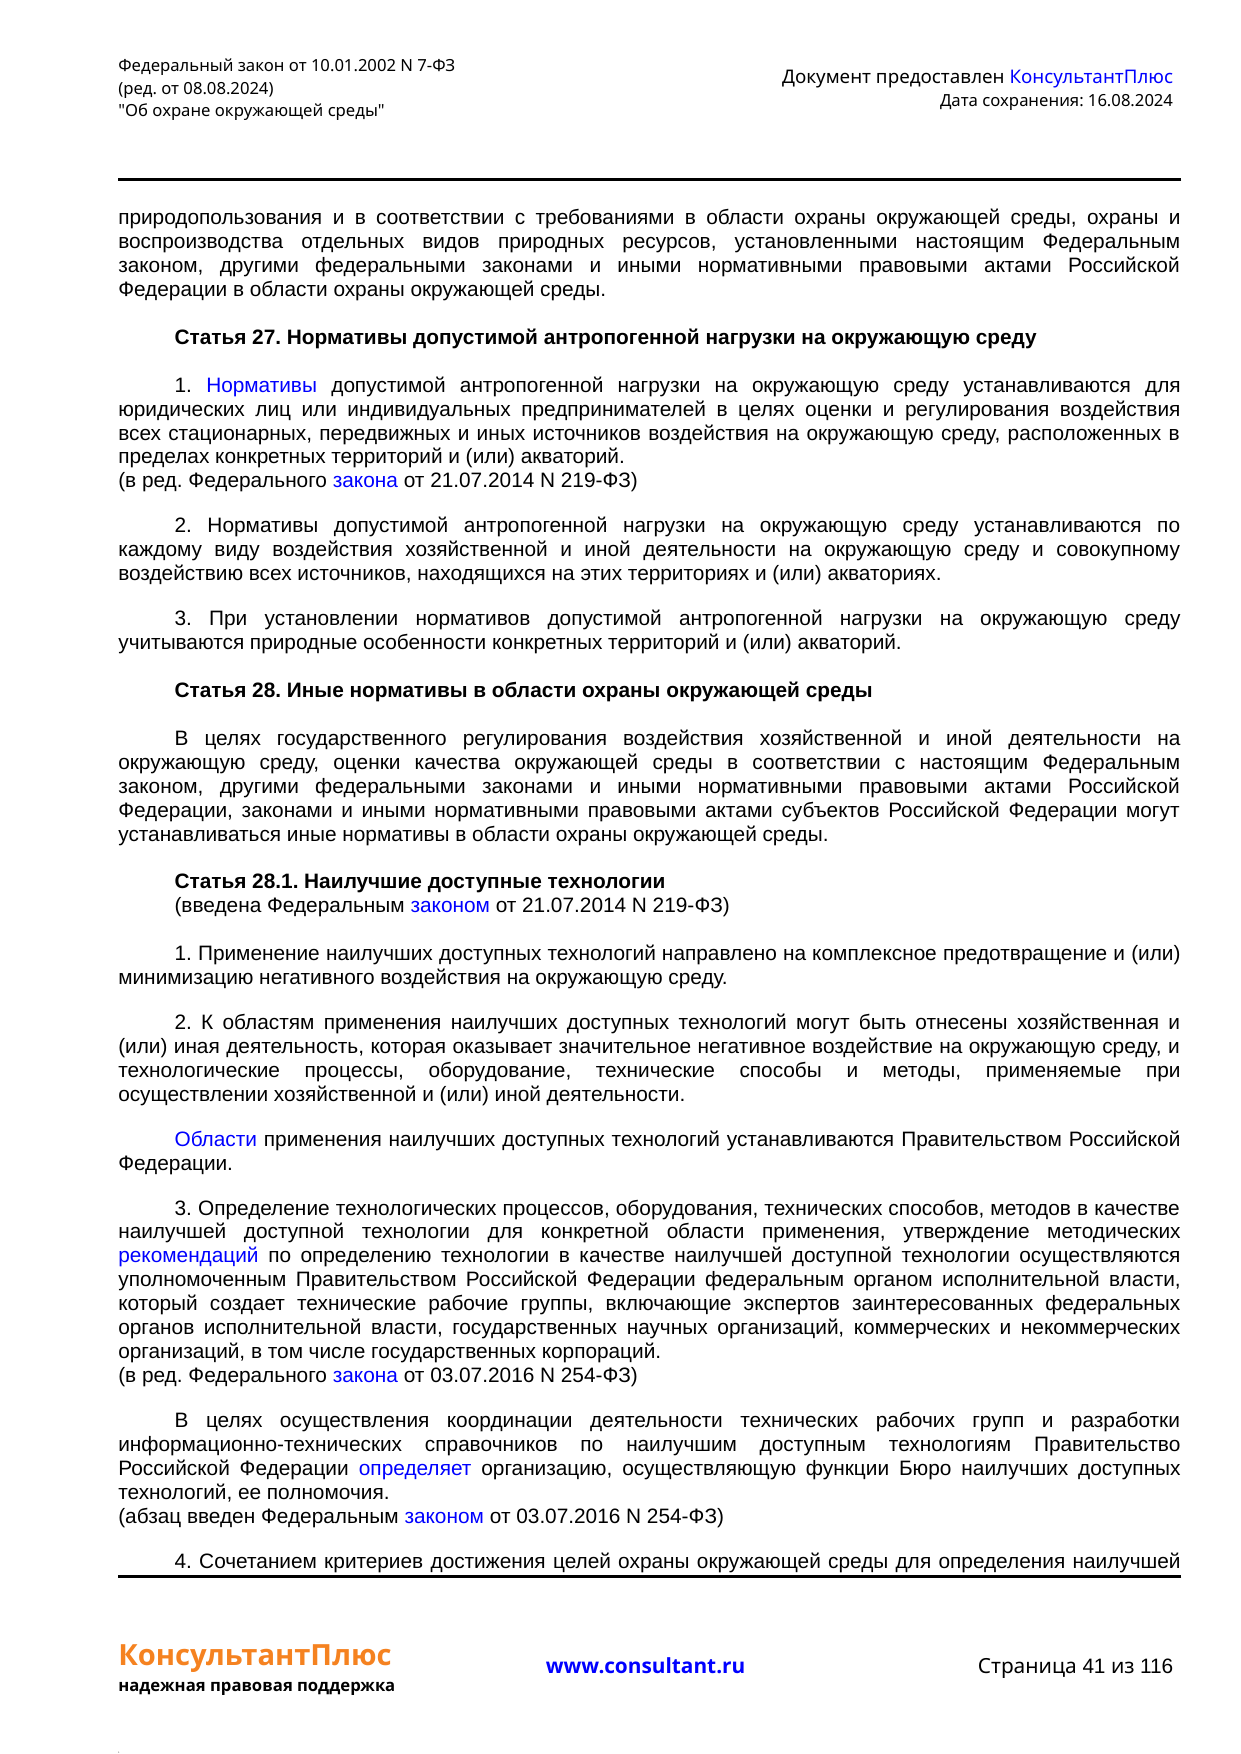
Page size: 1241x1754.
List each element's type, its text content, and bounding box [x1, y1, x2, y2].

title Статья 27. Нормативы допустимой антропогенной нагрузки на окружающую среду [118, 324, 1181, 348]
text 3. Определение технологических процессов, оборудования, технических способов, методов в качестве наилучшей доступной технологии для конкретной области применения, утверждение методических рекомендаций по определению технологии в качестве наилучшей доступной технологии осуществляются уполномоченным Правительством Российской Федерации федеральным органом исполнительной власти, который создает технические рабочие группы, включающие экспертов заинтересованных федеральных органов исполнительной власти, государственных научных организаций, коммерческих и некоммерческих организаций, в том числе государственных корпораций. [118, 1195, 1181, 1363]
text 3. При установлении нормативов допустимой антропогенной нагрузки на окружающую среду учитываются природные особенности конкретных территорий и (или) акваторий. [118, 606, 1181, 654]
text Области применения наилучших доступных технологий устанавливаются Правительством Российской Федерации. [118, 1127, 1181, 1174]
title Статья 28. Иные нормативы в области охраны окружающей среды [118, 678, 1181, 702]
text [118, 1548, 1181, 1572]
text В целях государственного регулирования воздействия хозяйственной и иной деятельности на окружающую среду, оценки качества окружающей среды в соответствии с настоящим Федеральным законом, другими федеральными законами и иными нормативными правовыми актами Российской Федерации, законами и иными нормативными правовыми актами субъектов Российской Федерации могут устанавливаться иные нормативы в области охраны окружающей среды. [118, 726, 1181, 845]
text 1. Применение наилучших доступных технологий направлено на комплексное предотвращение и (или) минимизацию негативного воздействия на окружающую среду. [118, 941, 1181, 989]
text (введена Федеральным законом от 21.07.2014 N 219-ФЗ) [118, 893, 1181, 917]
title Статья 28.1. Наилучшие доступные технологии [118, 869, 1181, 893]
text В целях осуществления координации деятельности технических рабочих групп и разработки информационно-технических справочников по наилучшим доступным технологиям Правительство Российской Федерации определяет организацию, осуществляющую функции Бюро наилучших доступных технологий, ее полномочия. [118, 1408, 1181, 1504]
text (в ред. Федерального закона от 03.07.2016 N 254-ФЗ) [118, 1363, 1181, 1387]
text (в ред. Федерального закона от 21.07.2014 N 219-ФЗ) [118, 468, 1181, 492]
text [118, 205, 1181, 301]
text 2. К областям применения наилучших доступных технологий могут быть отнесены хозяйственная и (или) иная деятельность, которая оказывает значительное негативное воздействие на окружающую среду, и технологические процессы, оборудование, технические способы и методы, применяемые при осуществлении хозяйственной и (или) иной деятельности. [118, 1010, 1181, 1106]
text 2. Нормативы допустимой антропогенной нагрузки на окружающую среду устанавливаются по каждому виду воздействия хозяйственной и иной деятельности на окружающую среду и совокупному воздействию всех источников, находящихся на этих территориях и (или) акваториях. [118, 513, 1181, 585]
text (абзац введен Федеральным законом от 03.07.2016 N 254-ФЗ) [118, 1504, 1181, 1528]
text 1. Нормативы допустимой антропогенной нагрузки на окружающую среду устанавливаются для юридических лиц или индивидуальных предпринимателей в целях оценки и регулирования воздействия всех стационарных, передвижных и иных источников воздействия на окружающую среду, расположенных в пределах конкретных территорий и (или) акваторий. [118, 372, 1181, 468]
